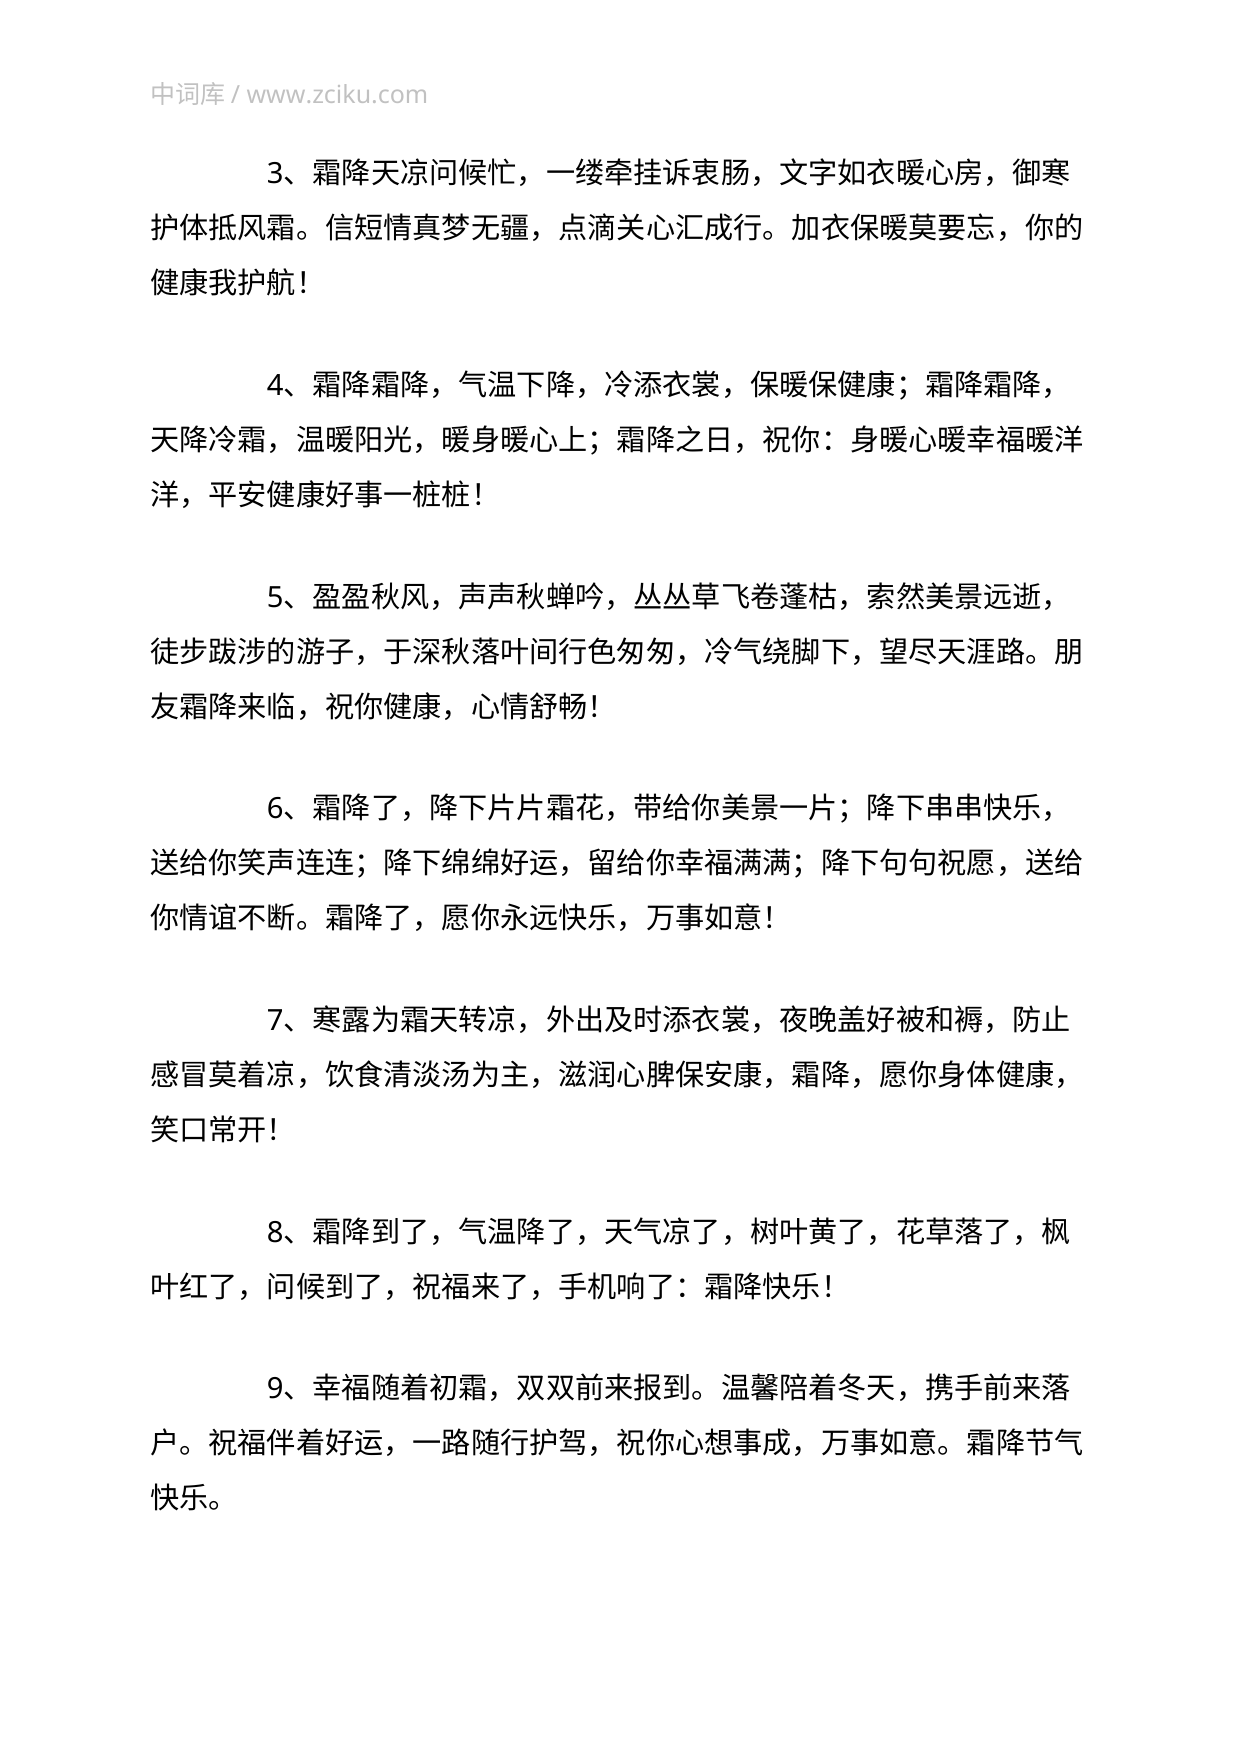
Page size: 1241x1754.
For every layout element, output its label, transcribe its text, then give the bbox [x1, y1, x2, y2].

text 6、霜降了，降下片片霜花，带给你美景一片；降下串串快乐，送给你笑声连连；降下绵绵好运，留给你幸福满满；降下句句祝愿，送给你情谊不断。霜降了，愿你永远快乐，万事如意！ [150, 785, 1090, 937]
text 4、霜降霜降，气温下降，冷添衣裳，保暖保健康；霜降霜降，天降冷霜，温暖阳光，暖身暖心上；霜降之日，祝你：身暖心暖幸福暖洋洋，平安健康好事一桩桩！ [150, 362, 1090, 514]
text 3、霜降天凉问候忙，一缕牵挂诉衷肠，文字如衣暖心房，御寒护体抵风霜。信短情真梦无疆，点滴关心汇成行。加衣保暖莫要忘，你的健康我护航！ [150, 150, 1090, 302]
text 7、寒露为霜天转凉，外出及时添衣裳，夜晚盖好被和褥，防止感冒莫着凉，饮食清淡汤为主，滋润心脾保安康，霜降，愿你身体健康，笑口常开！ [150, 997, 1090, 1149]
text 9、幸福随着初霜，双双前来报到。温馨陪着冬天，携手前来落户。祝福伴着好运，一路随行护驾，祝你心想事成，万事如意。霜降节气快乐。 [150, 1365, 1090, 1517]
text 5、盈盈秋风，声声秋蝉吟，丛丛草飞卷蓬枯，索然美景远逝，徒步跋涉的游子，于深秋落叶间行色匆匆，冷气绕脚下，望尽天涯路。朋友霜降来临，祝你健康，心情舒畅！ [150, 573, 1090, 726]
text 8、霜降到了，气温降了，天气凉了，树叶黄了，花草落了，枫叶红了，问候到了，祝福来了，手机响了：霜降快乐！ [150, 1208, 1090, 1306]
